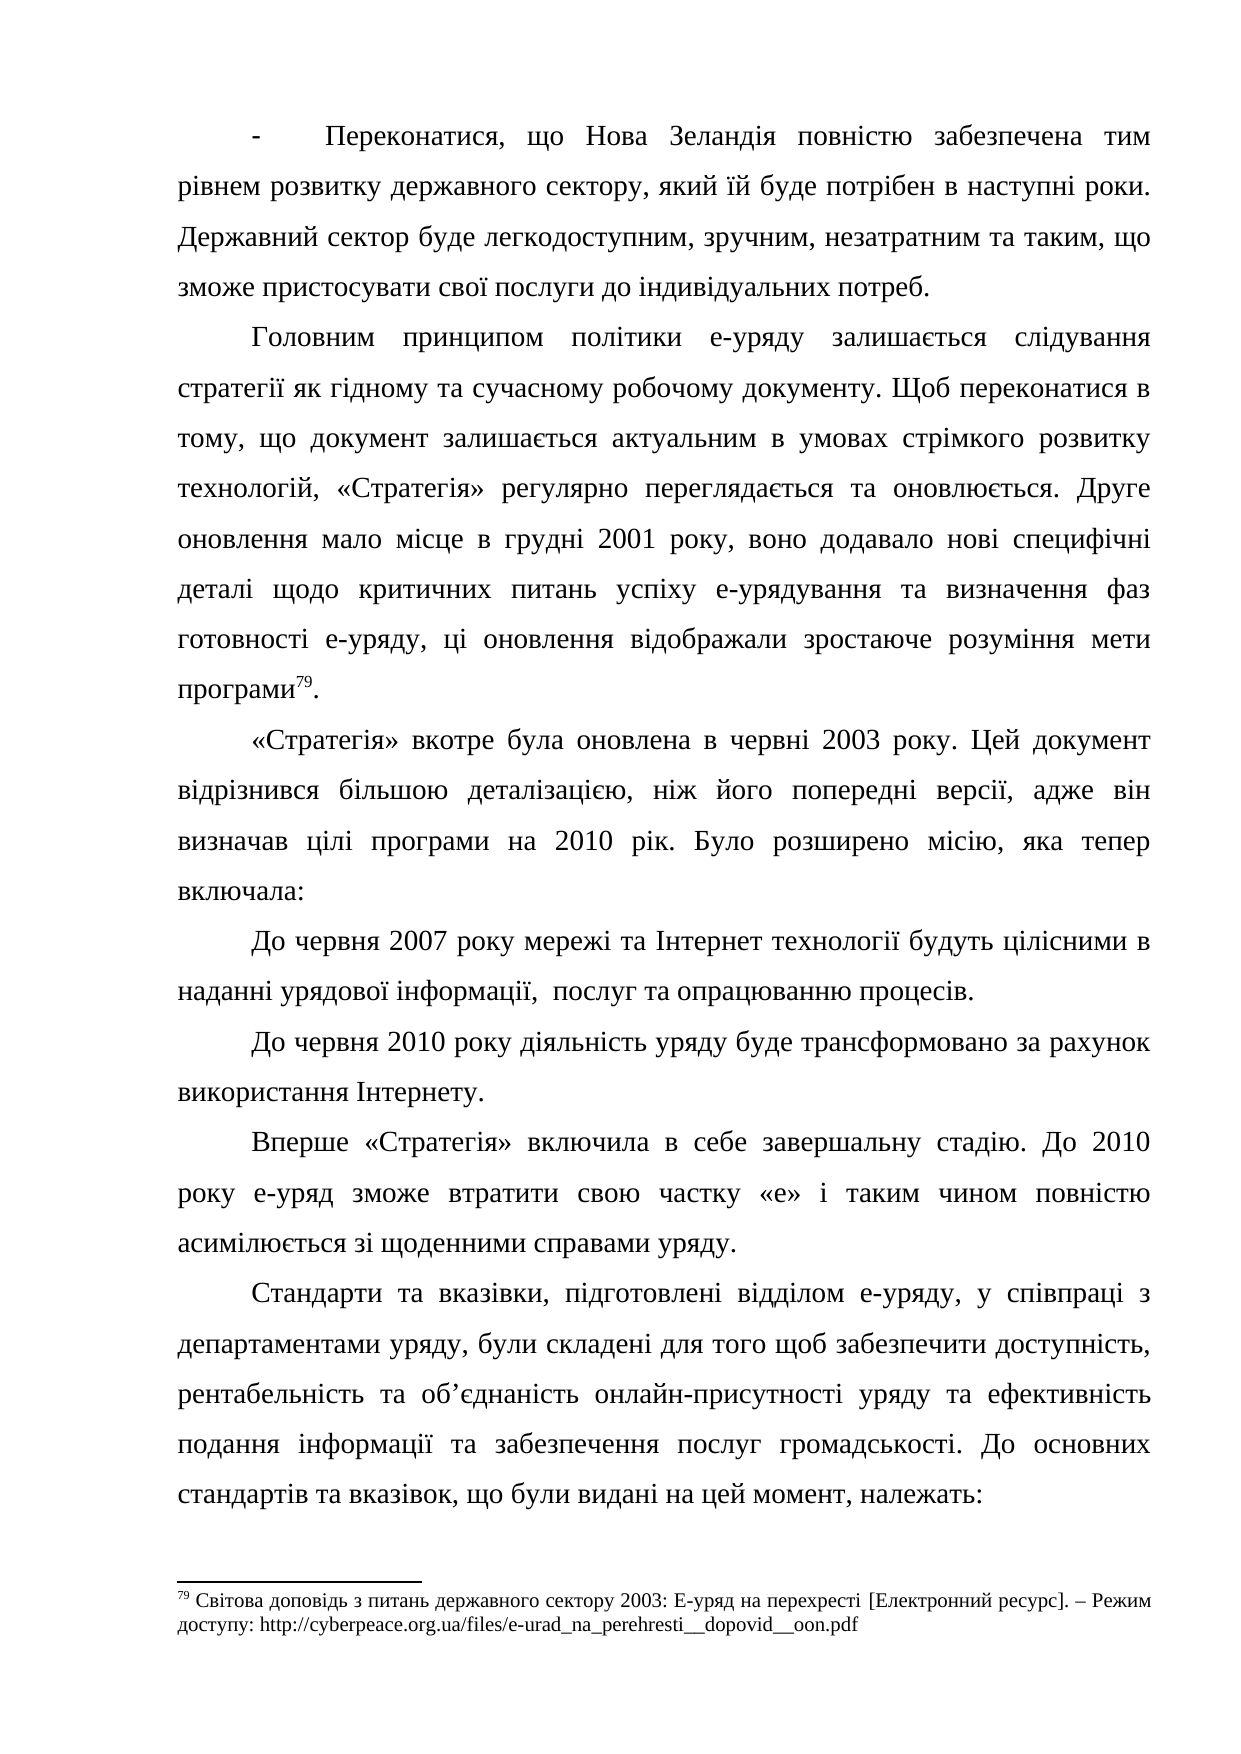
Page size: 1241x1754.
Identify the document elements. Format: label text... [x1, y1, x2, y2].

text Стандарти та вказівки, підготовлені відділом е-уряду, у співпраці з департаментами уряду, були складені для того щоб забезпечити доступність, рентабельність та об’єднаність онлайн-присутності уряду та ефективність подання інформації та забезпечення послуг громадськості. До основних стандартів та вказівок, що були видані на цей момент, належать: [177, 1275, 1152, 1510]
text Вперше «Стратегія» включила в себе завершальну стадію. До 2010 року е-уряд зможе втратити свою частку «е» і таким чином повністю асимілюється зі щоденними справами уряду. [177, 1124, 1152, 1259]
text «Стратегія» вкотре була оновлена в червні 2003 року. Цей документ відрізнився більшою деталізацією, ніж його попередні версії, адже він визначав цілі програми на 2010 рік. Було розширено місію, яка тепер включала: [177, 722, 1152, 906]
list Переконатися, що Нова Зеландія повністю забезпечена тим рівнем розвитку державного сектору, який їй буде потрібен в наступні роки. Державний сектор буде легкодоступним, зручним, незатратним та таким, що зможе пристосувати свої послуги до індивідуальних потреб. [177, 118, 1152, 303]
text До червня 2010 року діяльність уряду буде трансформовано за рахунок використання Інтернету. [177, 1024, 1152, 1108]
text Головним принципом політики е-уряду залишається слідування стратегії як гідному та сучасному робочому документу. Щоб переконатися в тому, що документ залишається актуальним в умовах стрімкого розвитку технологій, «Стратегія» регулярно переглядається та оновлюється. Друге оновлення мало місце в грудні 2001 року, воно додавало нові специфічні деталі щодо критичних питань успіху е-урядування та визначення фаз готовності е-уряду, ці оновлення відображали зростаюче розуміння мети програми. [177, 319, 1152, 705]
text До червня 2007 року мережі та Інтернет технології будуть цілісними в наданні урядової інформації, послуг та опрацюванню процесів. [177, 923, 1152, 1007]
